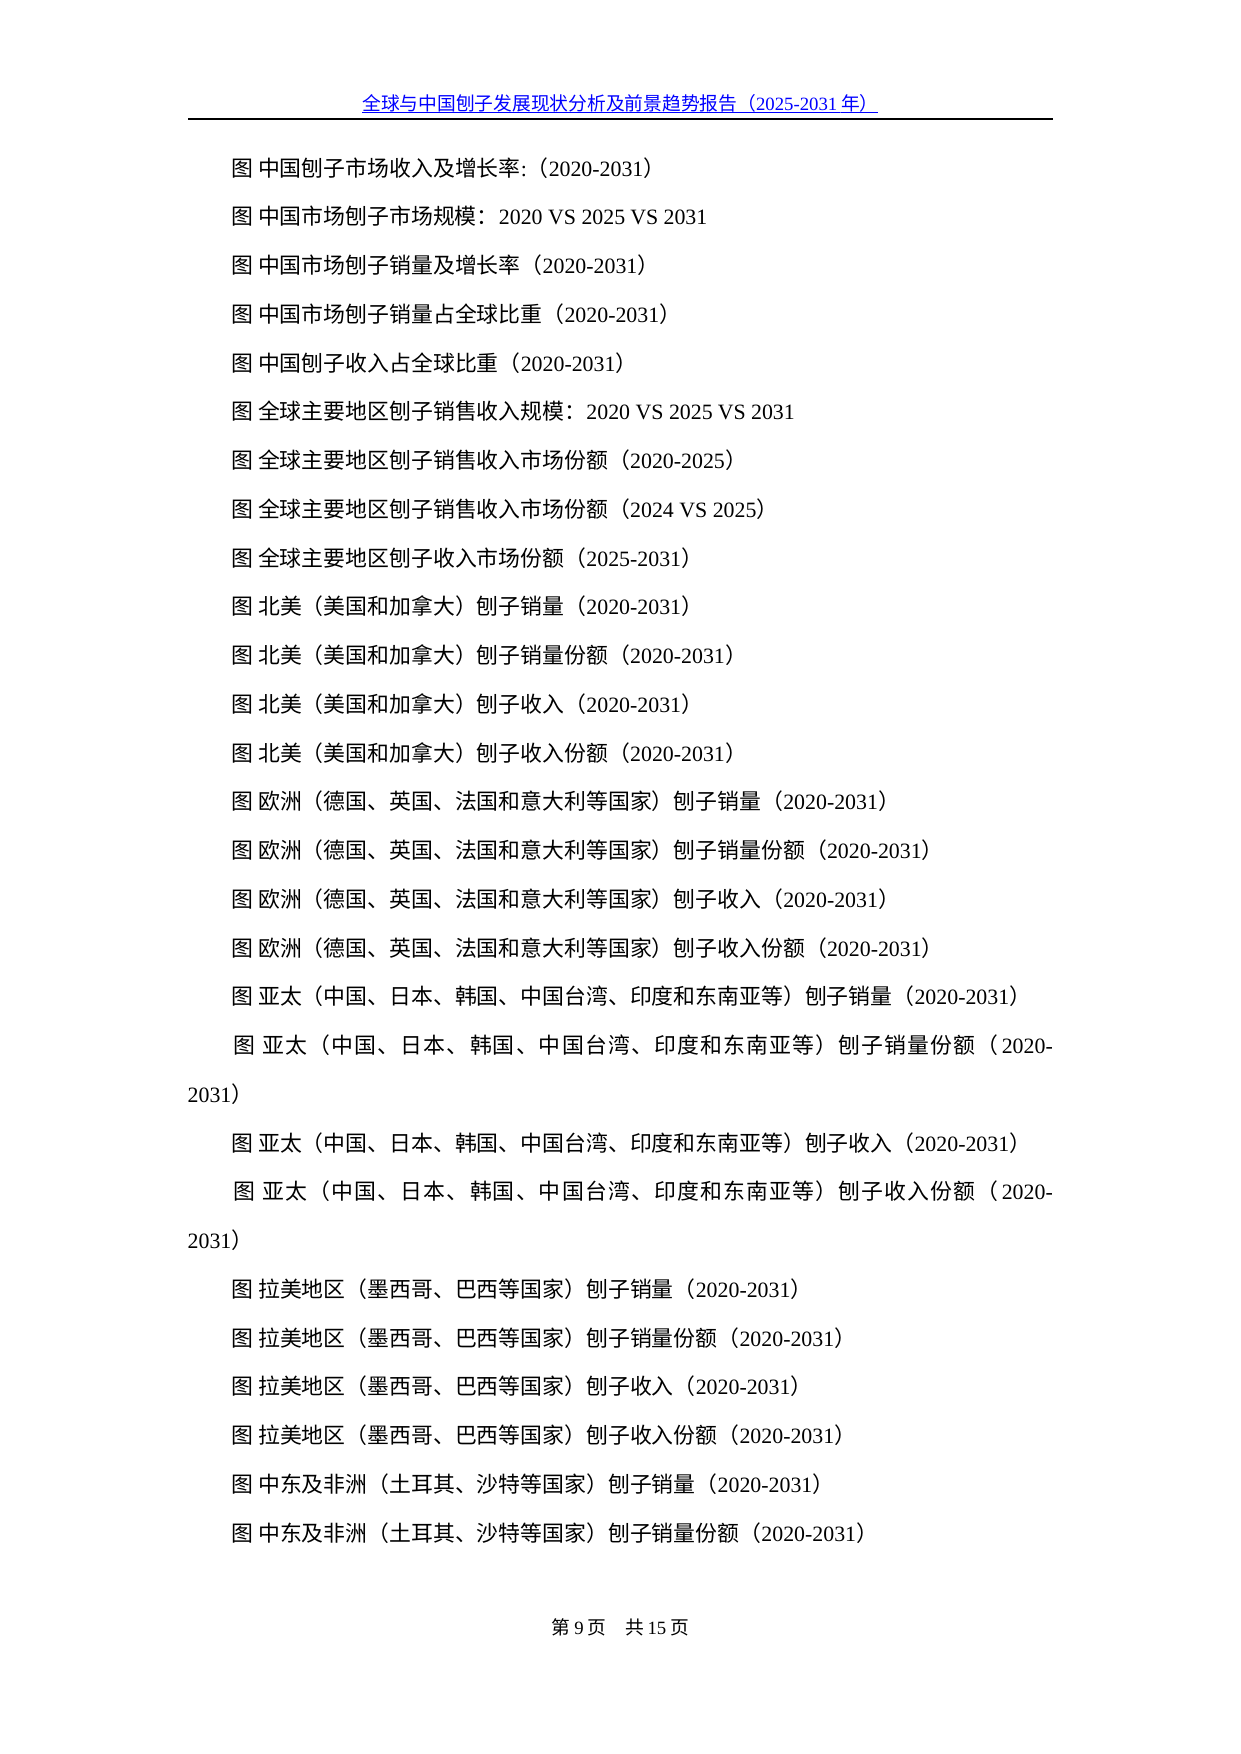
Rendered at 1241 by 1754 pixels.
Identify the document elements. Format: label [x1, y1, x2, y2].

text [187, 150, 1053, 1548]
